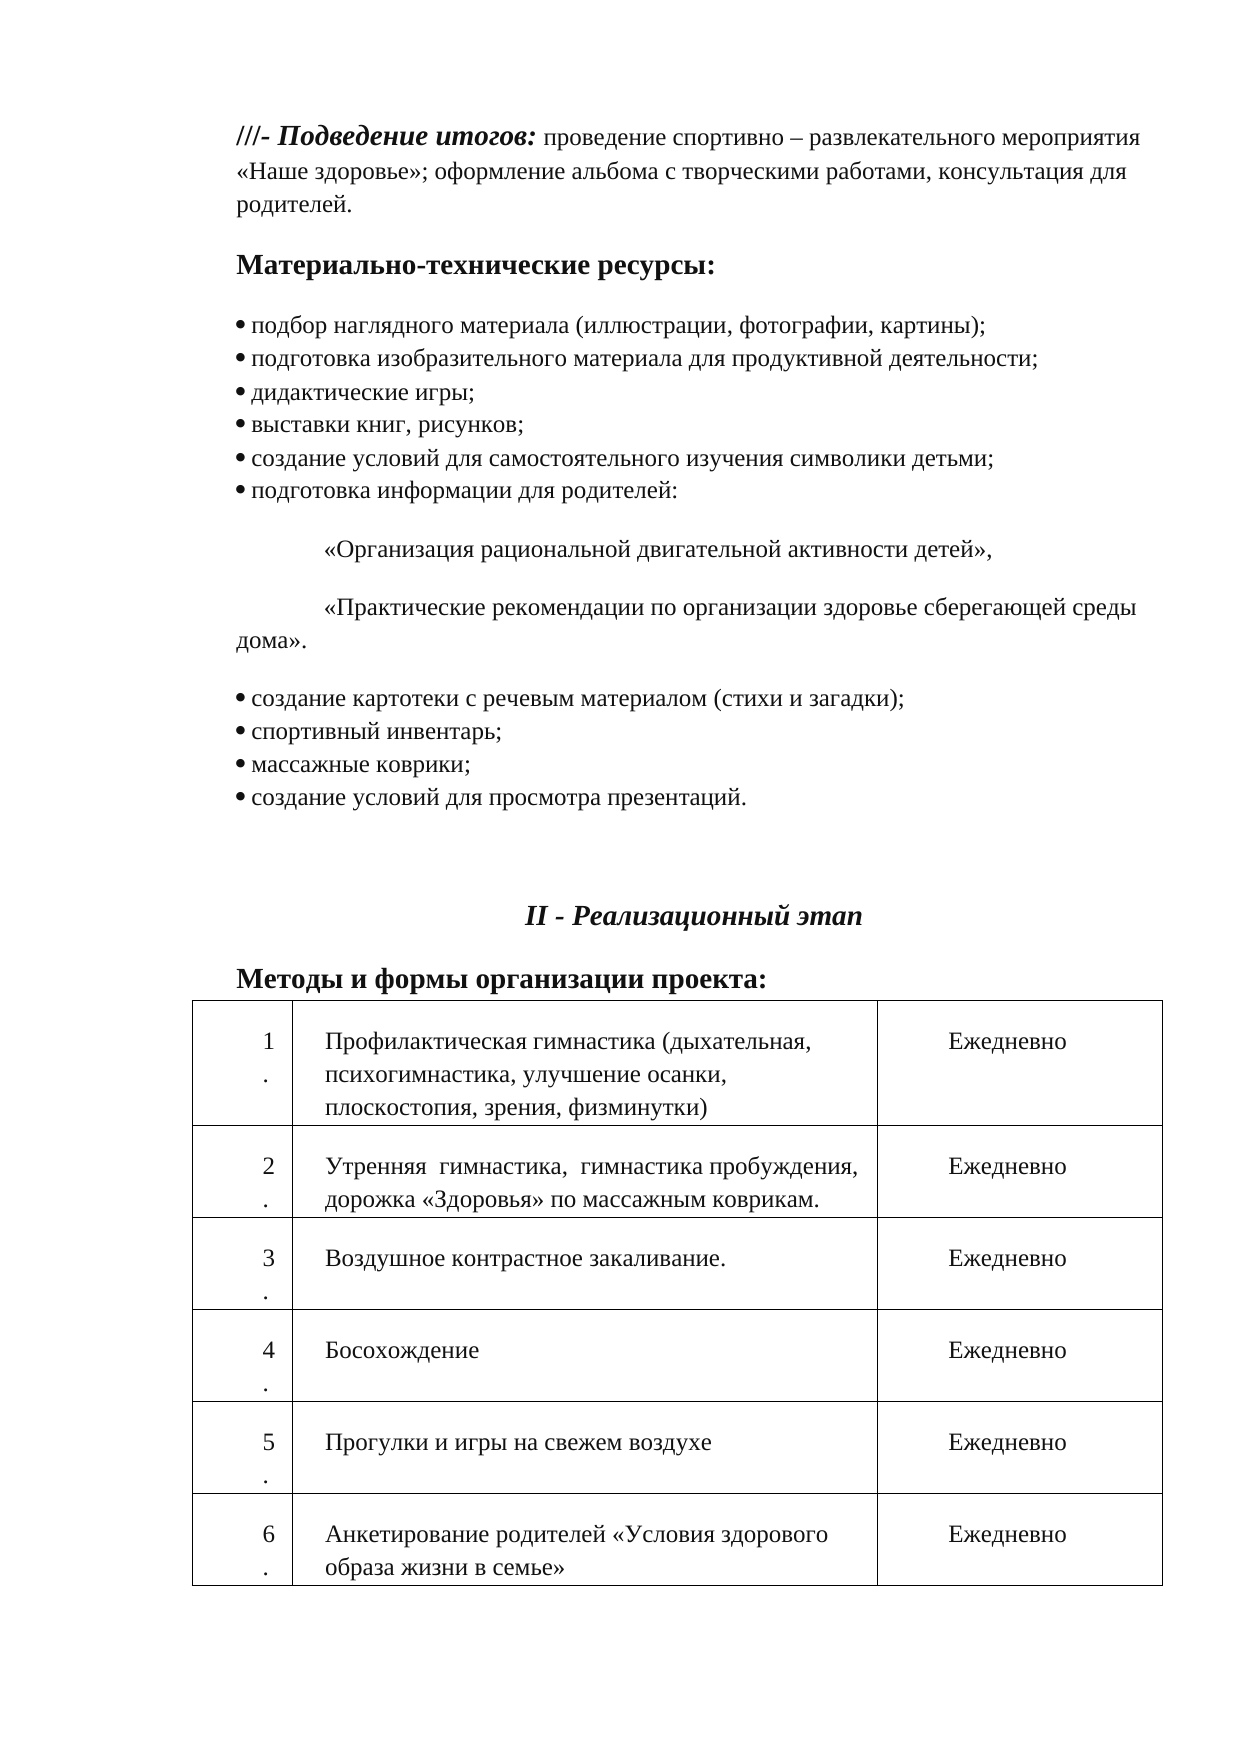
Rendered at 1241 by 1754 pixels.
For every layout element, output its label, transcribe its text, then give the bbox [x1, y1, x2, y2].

table_cell Ежедневно [878, 1126, 1162, 1217]
table_cell Воздушное контрастное закаливание. [293, 1218, 877, 1309]
table_header Ежедневно [878, 1001, 1162, 1125]
list массажные коврики; [236, 749, 1152, 777]
table_cell Ежедневно [878, 1494, 1162, 1585]
text ///- Подведение итогов: проведение спортивно – развлекательного мероприятия «Наше здоровье»; оформление альбома с творческими работами, консультация для родителей. [236, 118, 1152, 218]
table_header 1. [193, 1001, 292, 1125]
list подбор наглядного материала (иллюстрации, фотографии, картины); [236, 311, 1152, 339]
list создание картотеки с речевым материалом (стихи и загадки); [236, 683, 1152, 711]
list спортивный инвентарь; [236, 716, 1152, 744]
text II - Реализационный этап [236, 898, 1152, 931]
list создание условий для самостоятельного изучения символики детьми; [236, 443, 1152, 471]
text «Практические рекомендации по организации здоровье сберегающей среды дома». [236, 592, 1152, 653]
list подготовка информации для родителей: [236, 476, 1152, 504]
table_cell 6. [193, 1494, 292, 1585]
table_cell 5. [193, 1402, 292, 1493]
text Методы и формы организации проекта: [236, 961, 1152, 995]
table_cell Ежедневно [878, 1310, 1162, 1401]
table_cell Прогулки и игры на свежем воздухе [293, 1402, 877, 1493]
list выставки книг, рисунков; [236, 409, 1152, 438]
list создание условий для просмотра презентаций. [236, 782, 1152, 811]
table_cell Ежедневно [878, 1402, 1162, 1493]
table_cell Ежедневно [878, 1218, 1162, 1309]
list дидактические игры; [236, 377, 1152, 405]
table_cell Анкетирование родителей «Условия здорового образа жизни в семье» [293, 1494, 877, 1585]
text «Организация рациональной двигательной активности детей», [236, 534, 1152, 562]
table_cell Босохождение [293, 1310, 877, 1401]
text Материально-технические ресурсы: [236, 247, 1152, 281]
list подготовка изобразительного материала для продуктивной деятельности; [236, 343, 1152, 372]
table_cell 4. [193, 1310, 292, 1401]
table_header Профилактическая гимнастика (дыхательная, психогимнастика, улучшение осанки, плоскостопия, зрения, физминутки) [293, 1001, 877, 1125]
table_cell 2. [193, 1126, 292, 1217]
table_cell 3. [193, 1218, 292, 1309]
table_cell Утренняя гимнастика, гимнастика пробуждения, дорожка «Здоровья» по массажным коврикам. [293, 1126, 877, 1217]
